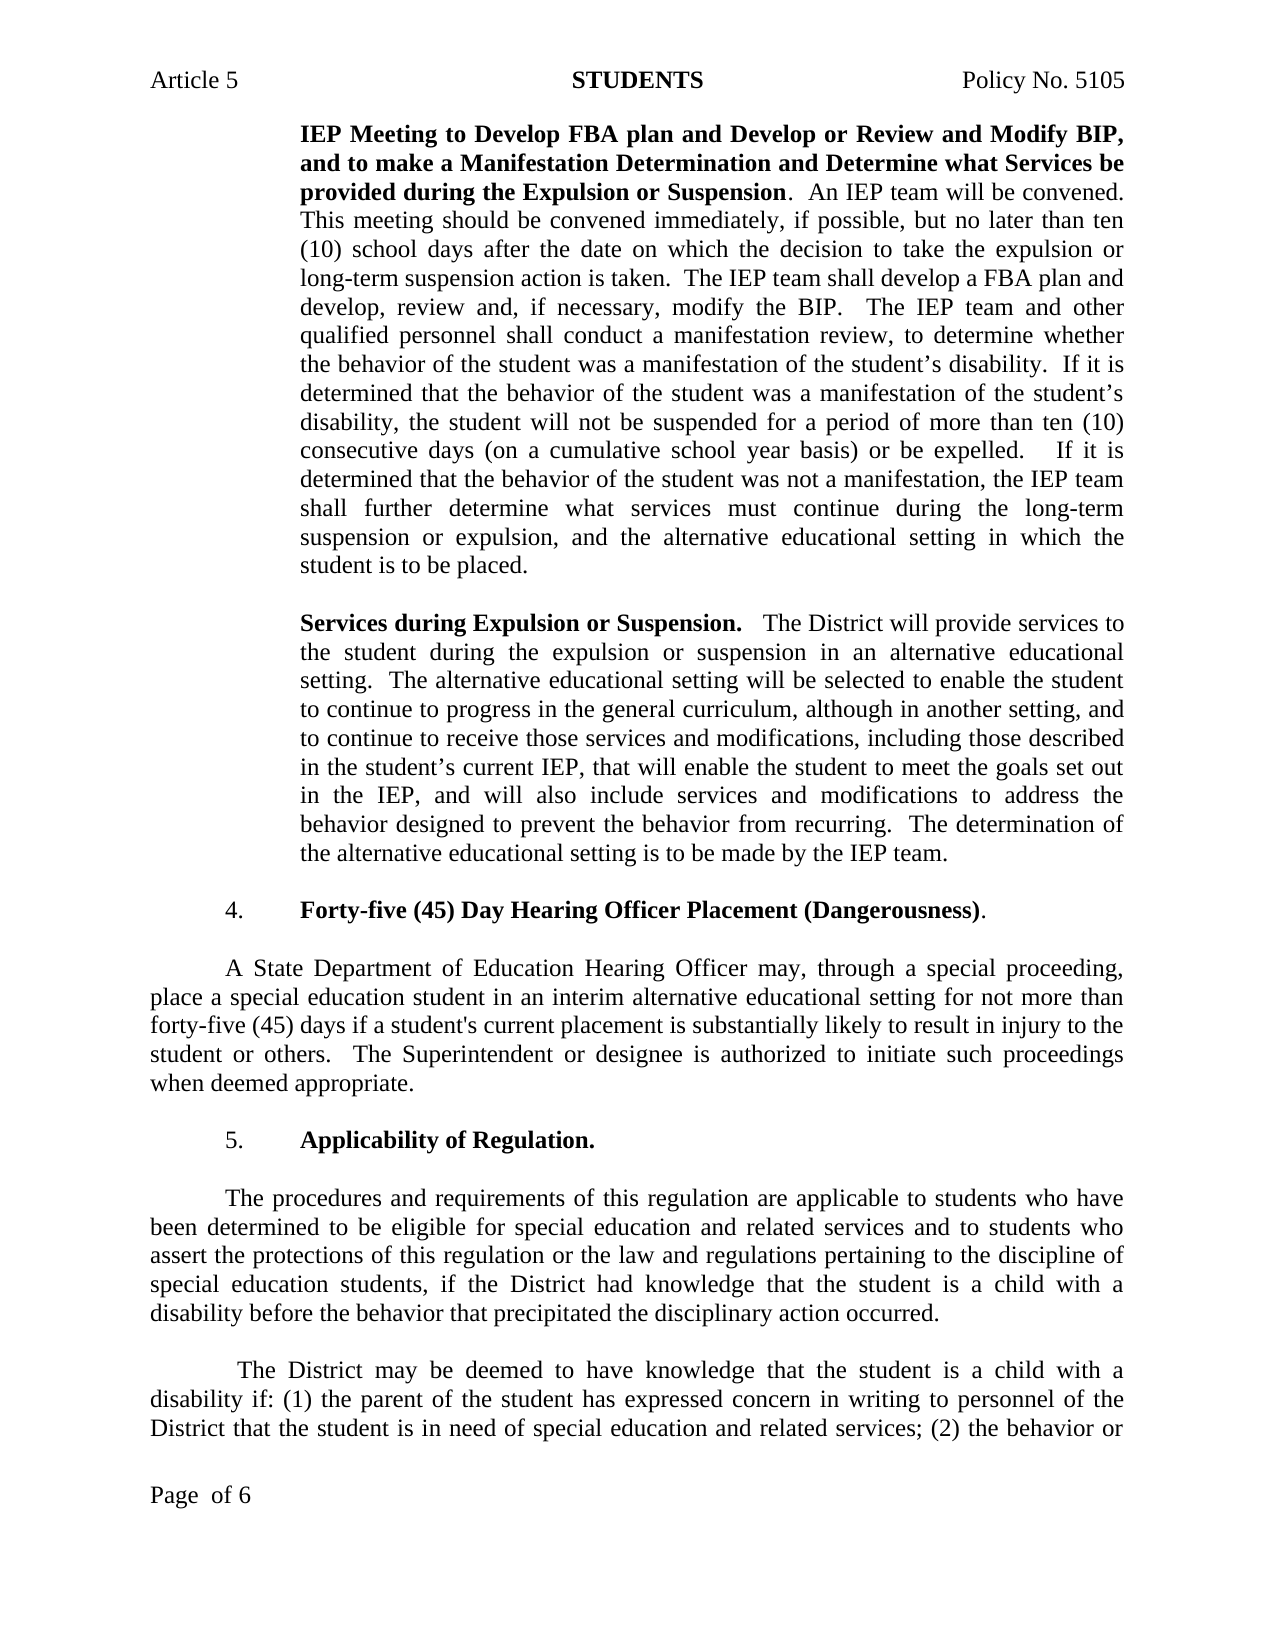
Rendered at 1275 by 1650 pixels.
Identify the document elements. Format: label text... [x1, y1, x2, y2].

text Services during Expulsion or Suspension. The District will provide services to the student during the expulsion or suspension in an alternative educational setting. The alternative educational setting will be selected to enable the student to continue to progress in the general curriculum, although in another setting, and to continue to receive those services and modifications, including those described in the student’s current IEP, that will enable the student to meet the goals set out in the IEP, and will also include services and modifications to address the behavior designed to prevent the behavior from recurring. The determination of the alternative educational setting is to be made by the IEP team. [300, 608, 1125, 867]
text 5. Applicability of Regulation. [150, 1125, 1125, 1154]
text 4. Forty-five (45) Day Hearing Officer Placement (Dangerousness). [150, 895, 1125, 924]
text IEP Meeting to Develop FBA plan and Develop or Review and Modify BIP, and to make a Manifestation Determination and Determine what Services be provided during the Expulsion or Suspension. An IEP team will be convened. This meeting should be convened immediately, if possible, but no later than ten (10) school days after the date on which the decision to take the expulsion or long-term suspension action is taken. The IEP team shall develop a FBA plan and develop, review and, if necessary, modify the BIP. The IEP team and other qualified personnel shall conduct a manifestation review, to determine whether the behavior of the student was a manifestation of the student’s disability. If it is determined that the behavior of the student was a manifestation of the student’s disability, the student will not be suspended for a period of more than ten (10) consecutive days (on a cumulative school year basis) or be expelled. If it is determined that the behavior of the student was not a manifestation, the IEP team shall further determine what services must continue during the long-term suspension or expulsion, and the alternative educational setting in which the student is to be placed. [300, 119, 1125, 579]
text A State Department of Education Hearing Officer may, through a special proceeding, place a special education student in an interim alternative educational setting for not more than forty-five (45) days if a student's current placement is substantially likely to result in injury to the student or others. The Superintendent or designee is authorized to initiate such proceedings when deemed appropriate. [150, 953, 1125, 1097]
text The procedures and requirements of this regulation are applicable to students who have been determined to be eligible for special education and related services and to students who assert the protections of this regulation or the law and regulations pertaining to the discipline of special education students, if the District had knowledge that the student is a child with a disability before the behavior that precipitated the disciplinary action occurred. [150, 1183, 1125, 1327]
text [150, 1355, 1125, 1442]
